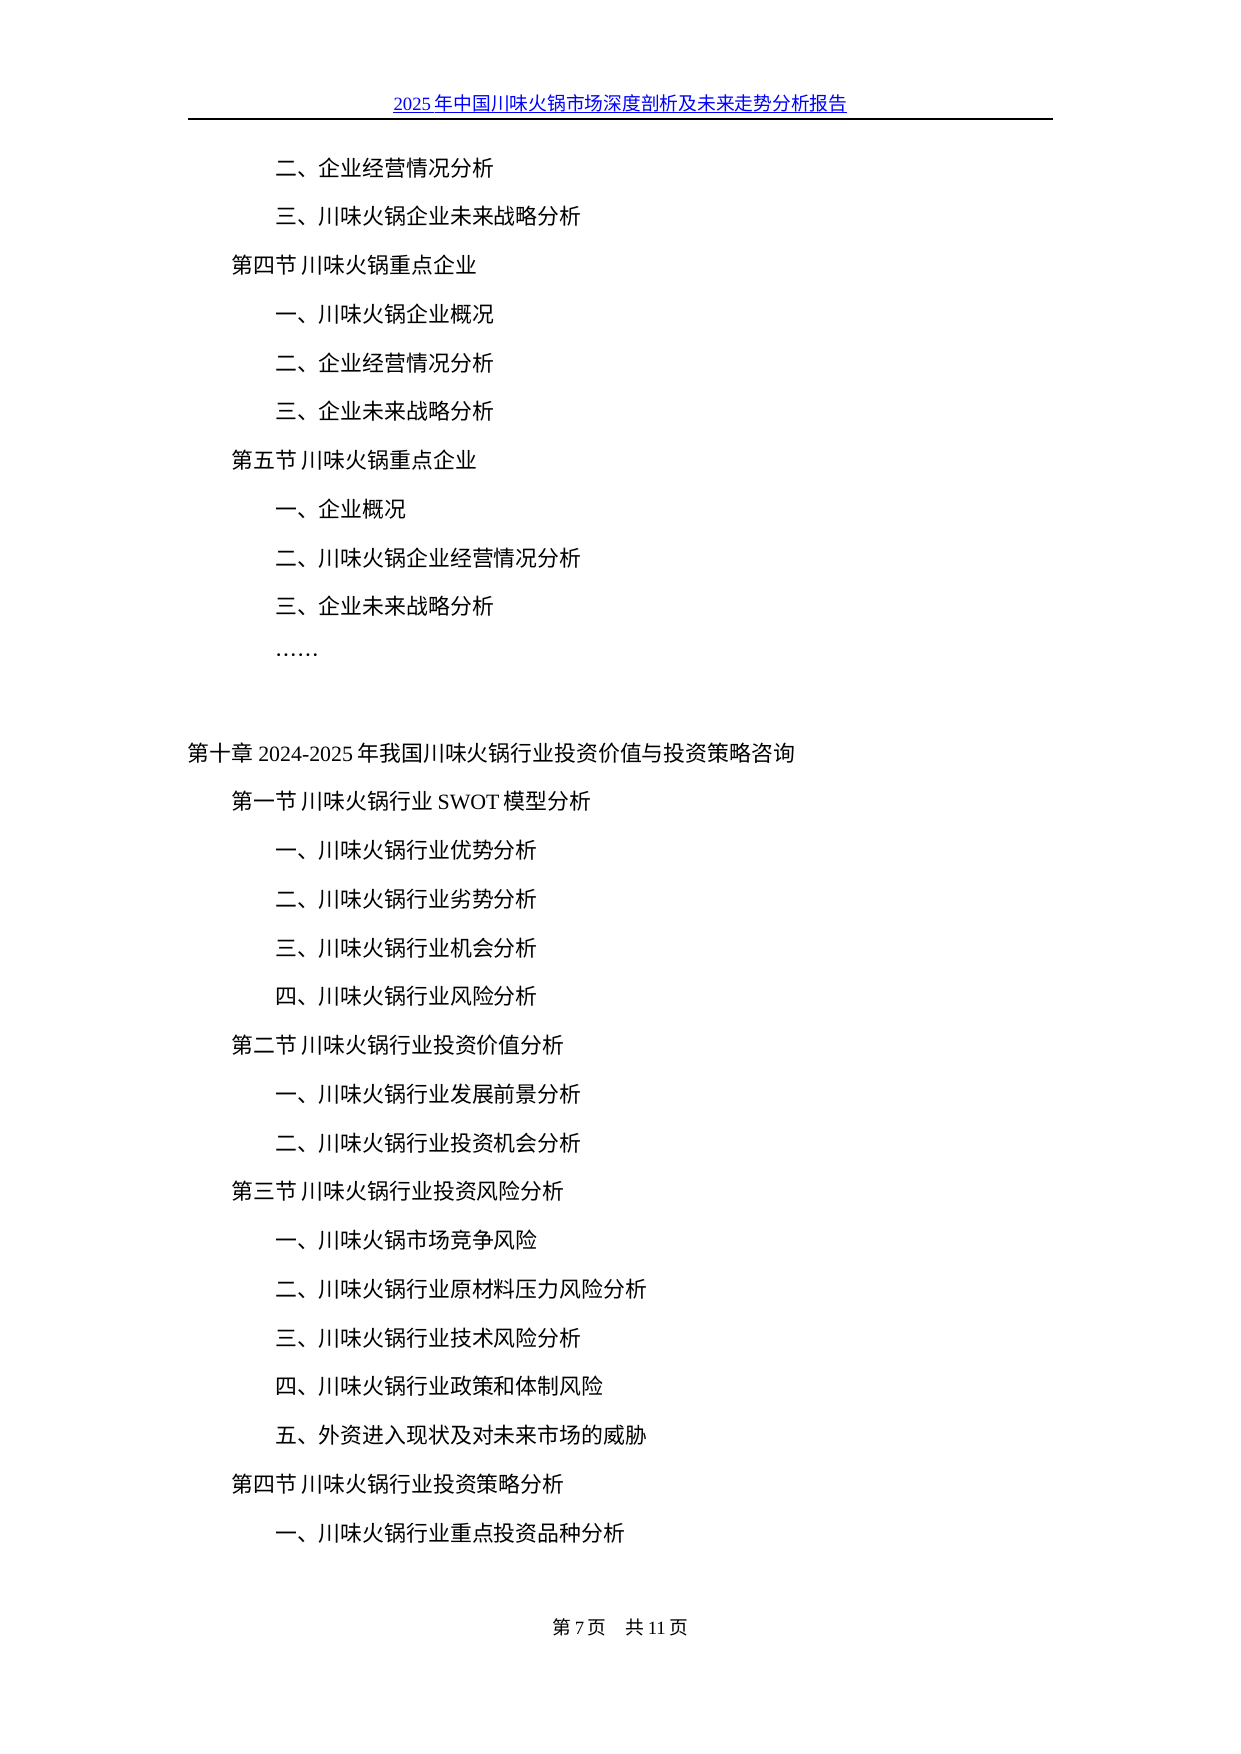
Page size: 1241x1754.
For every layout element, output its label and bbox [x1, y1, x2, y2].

text [187, 150, 1053, 1548]
